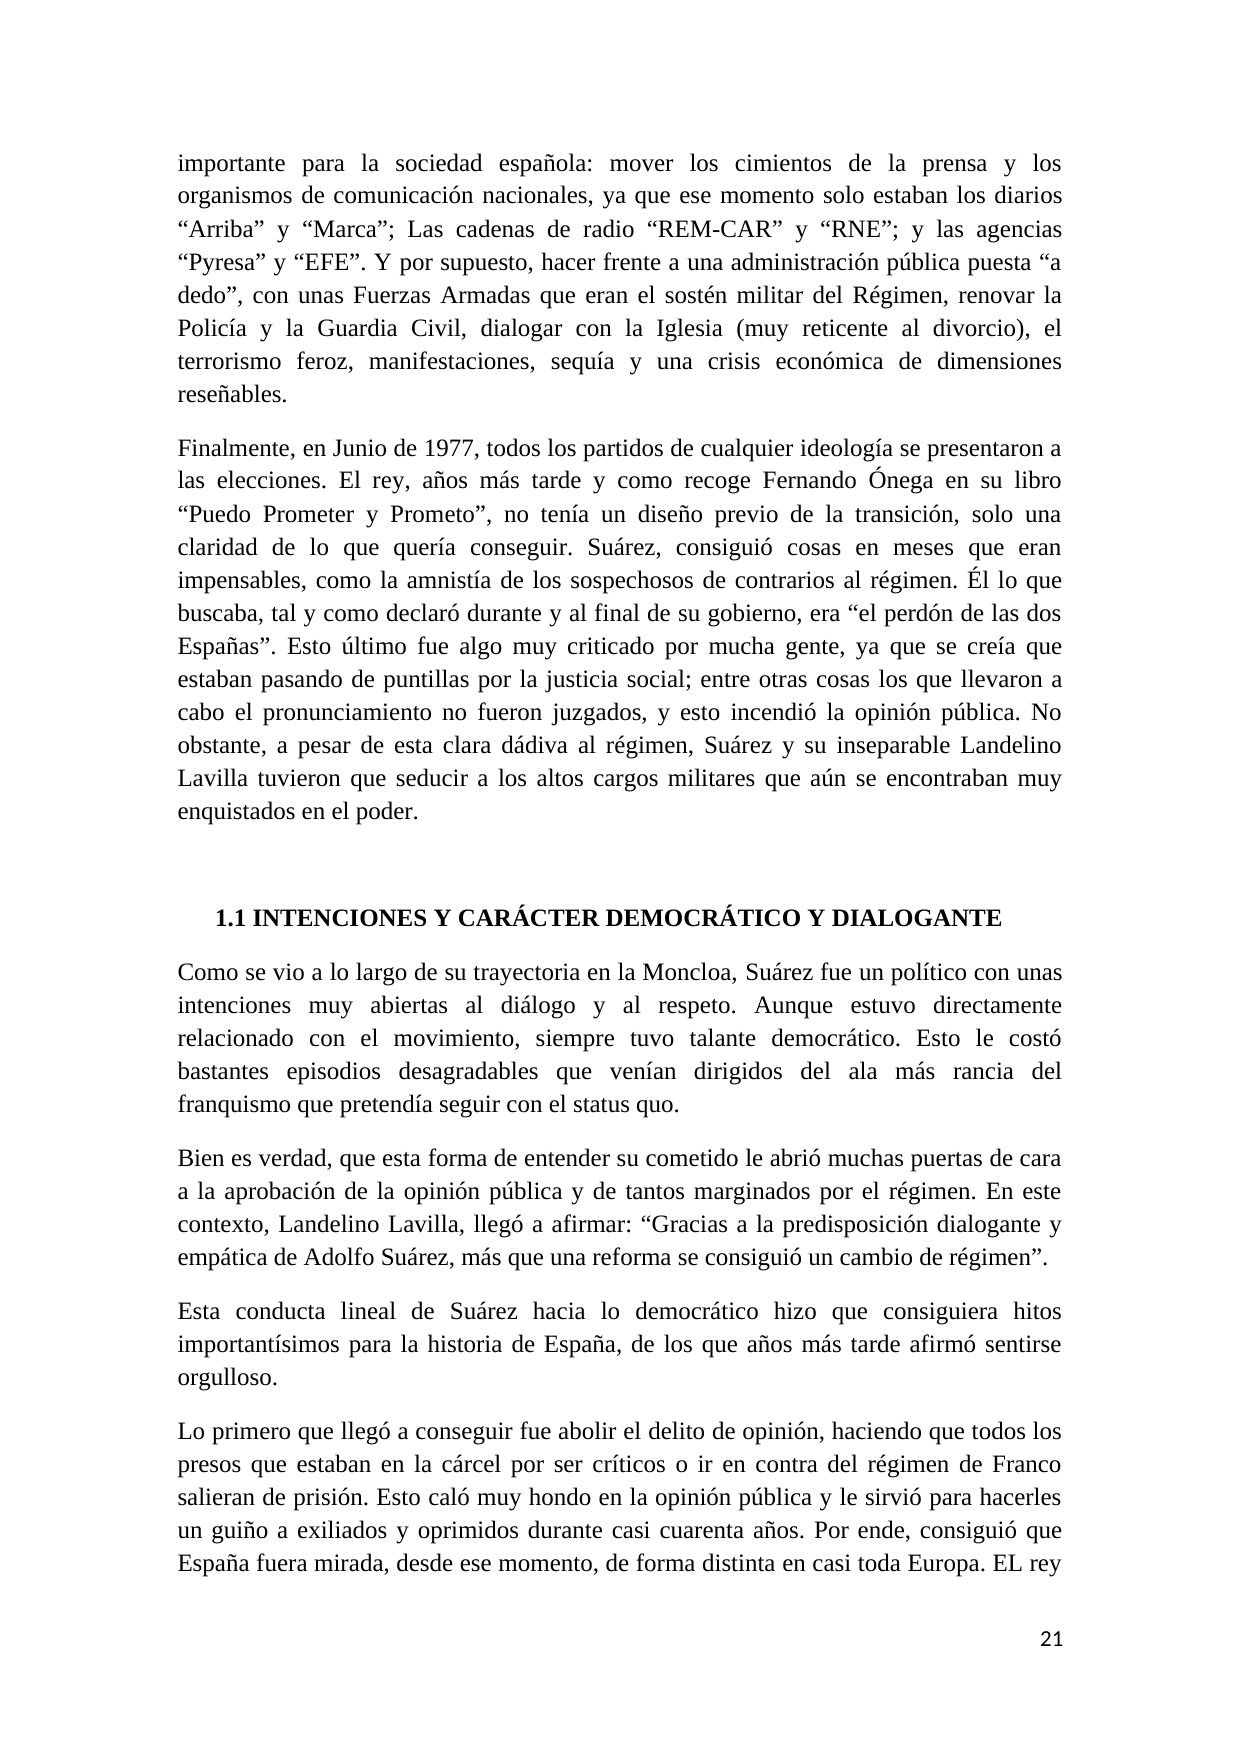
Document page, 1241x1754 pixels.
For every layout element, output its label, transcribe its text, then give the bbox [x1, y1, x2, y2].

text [177, 148, 1063, 407]
text Esta conducta lineal de Suárez hacia lo democrático hizo que consiguiera hitos importantísimos para la historia de España, de los que años más tarde afirmó sentirse orgulloso. [177, 1296, 1063, 1391]
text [177, 1416, 1063, 1577]
text Finalmente, en Junio de 1977, todos los partidos de cualquier ideología se presentaron a las elecciones. El rey, años más tarde y como recoge Fernando Ónega en su libro “Puedo Prometer y Prometo”, no tenía un diseño previo de la transición, solo una claridad de lo que quería conseguir. Suárez, consiguió cosas en meses que eran impensables, como la amnistía de los sospechosos de contrarios al régimen. Él lo que buscaba, tal y como declaró durante y al final de su gobierno, era “el perdón de las dos Españas”. Esto último fue algo muy criticado por mucha gente, ya que se creía que estaban pasando de puntillas por la justicia social; entre otras cosas los que llevaron a cabo el pronunciamiento no fueron juzgados, y esto incendió la opinión pública. No obstante, a pesar de esta clara dádiva al régimen, Suárez y su inseparable Landelino Lavilla tuvieron que seducir a los altos cargos militares que aún se encontraban muy enquistados en el poder. [177, 433, 1063, 824]
list INTENCIONES Y CARÁCTER DEMOCRÁTICO Y DIALOGANTE [215, 903, 1063, 932]
text Como se vio a lo largo de su trayectoria en la Moncloa, Suárez fue un político con unas intenciones muy abiertas al diálogo y al respeto. Aunque estuvo directamente relacionado con el movimiento, siempre tuvo talante democrático. Esto le costó bastantes episodios desagradables que venían dirigidos del ala más rancia del franquismo que pretendía seguir con el status quo. [177, 957, 1063, 1118]
text Bien es verdad, que esta forma de entender su cometido le abrió muchas puertas de cara a la aprobación de la opinión pública y de tantos marginados por el régimen. En este contexto, Landelino Lavilla, llegó a afirmar: “Gracias a la predisposición dialogante y empática de Adolfo Suárez, más que una reforma se consiguió un cambio de régimen”. [177, 1143, 1063, 1271]
